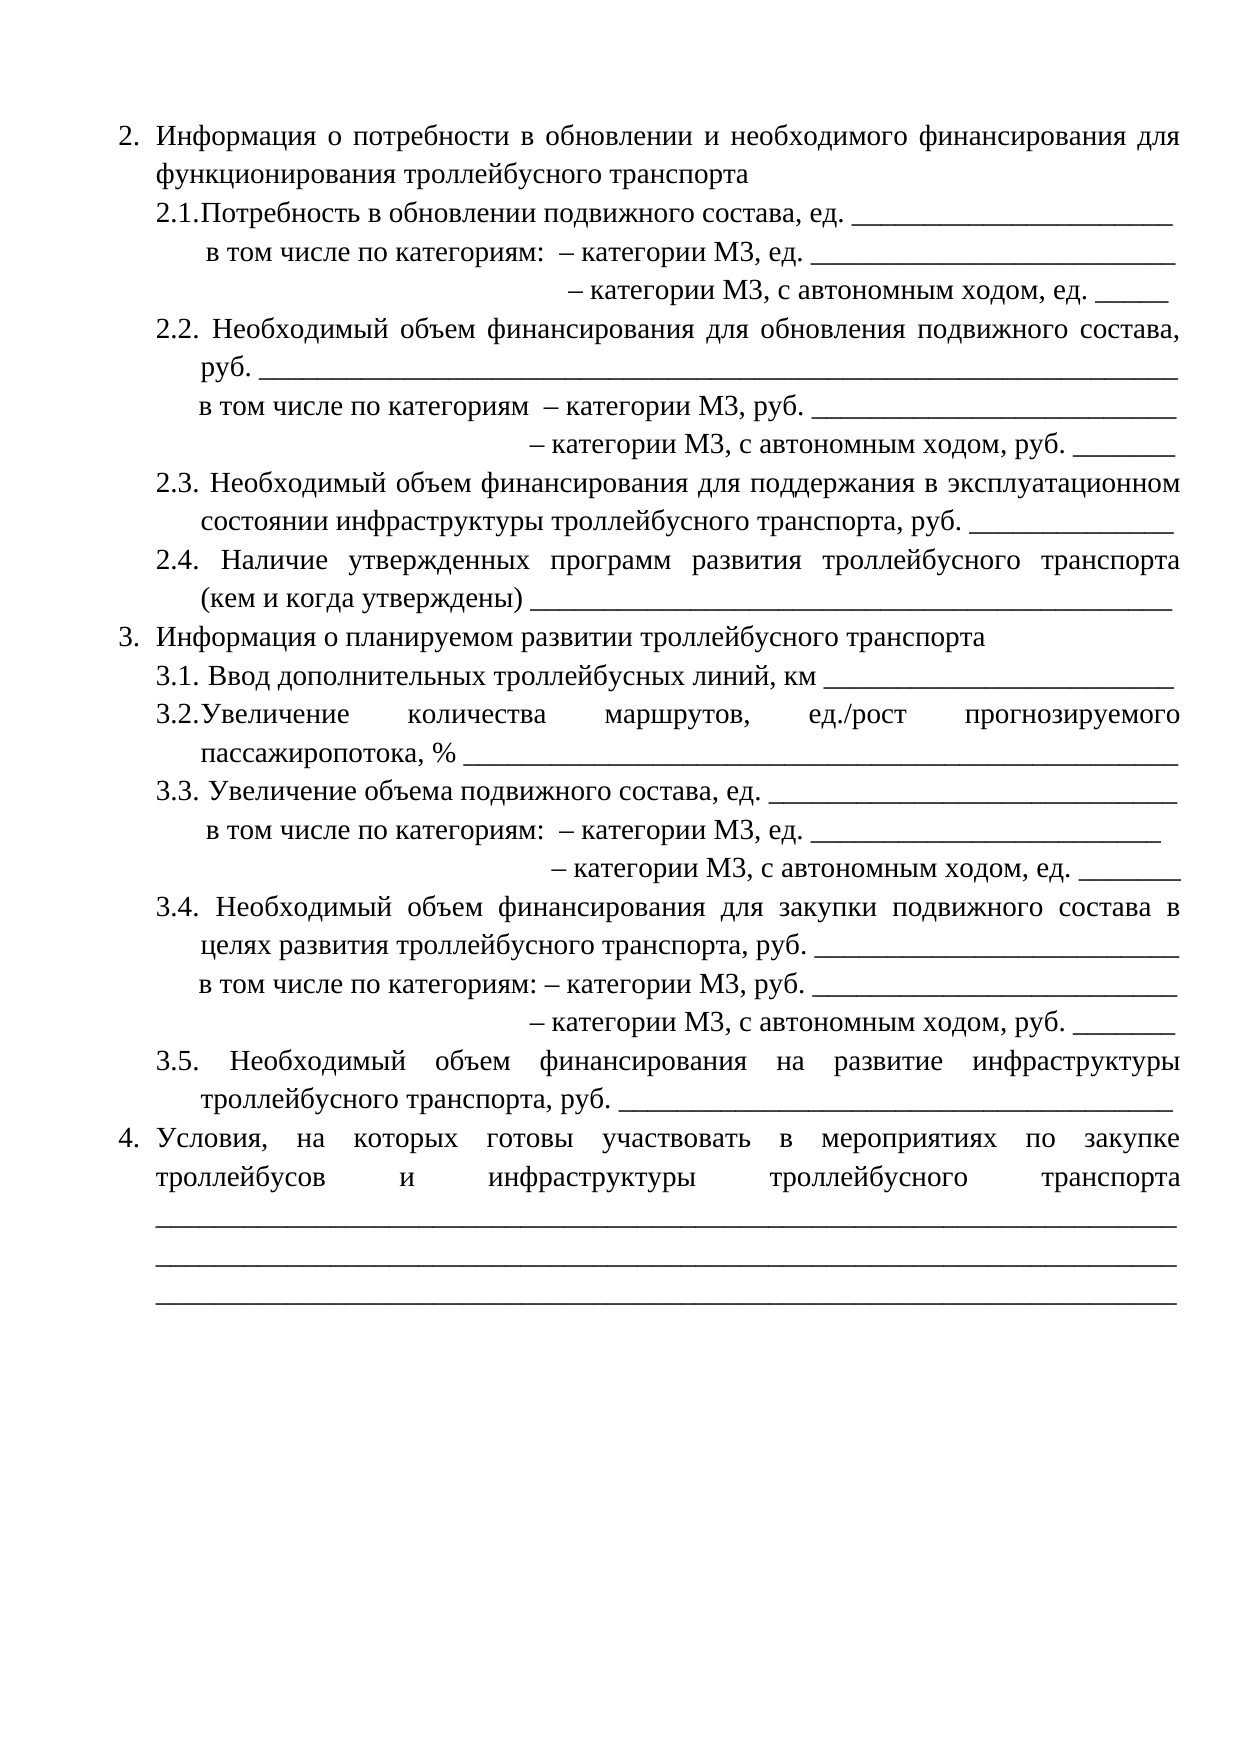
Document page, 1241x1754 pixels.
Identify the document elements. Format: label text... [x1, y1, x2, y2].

list Увеличение объема подвижного состава, ед. ____________________________ [156, 773, 1181, 807]
list Информация о потребности в обновлении и необходимого финансирования для функционирования троллейбусного транспорта [118, 118, 1181, 190]
text – категории М3, с автономным ходом, ед. _____ [118, 272, 1181, 306]
text – категории М3, с автономным ходом, руб. _______ [118, 426, 1181, 460]
list Информация о планируемом развитии троллейбусного транспорта [118, 619, 1181, 653]
text в том числе по категориям: – категории М3, ед. ________________________ [118, 812, 1181, 845]
text – категории М3, с автономным ходом, ед. _______ [118, 850, 1181, 884]
text в том числе по категориям – категории М3, руб. _________________________ [118, 388, 1181, 421]
text в том числе по категориям: – категории М3, ед. _________________________ [118, 234, 1181, 267]
list Необходимый объем финансирования для обновления подвижного состава, руб. _______________________________________________________________ [156, 311, 1181, 383]
list Необходимый объем финансирования для поддержания в эксплуатационном состоянии инфраструктуры троллейбусного транспорта, руб. ______________ [156, 465, 1181, 537]
list Увеличение количества маршрутов, ед./рост прогнозируемого пассажиропотока, % _________________________________________________ [156, 696, 1181, 768]
list Потребность в обновлении подвижного состава, ед. ______________________ [156, 195, 1181, 229]
text в том числе по категориям: – категории М3, руб. _________________________ [118, 966, 1181, 999]
list Условия, на которых готовы участвовать в мероприятиях по закупке троллейбусов и инфраструктуры троллейбусного транспорта __________________________________________________________________________________________________________________________________________________________________________________________________________________ [118, 1120, 1181, 1308]
list Ввод дополнительных троллейбусных линий, км ________________________ [156, 658, 1181, 691]
list Необходимый объем финансирования на развитие инфраструктуры троллейбусного транспорта, руб. ______________________________________ [156, 1043, 1181, 1115]
list Необходимый объем финансирования для закупки подвижного состава в целях развития троллейбусного транспорта, руб. _________________________ [156, 889, 1181, 961]
text – категории М3, с автономным ходом, руб. _______ [118, 1004, 1181, 1038]
list Наличие утвержденных программ развития троллейбусного транспорта (кем и когда утверждены) ____________________________________________ [156, 542, 1181, 614]
